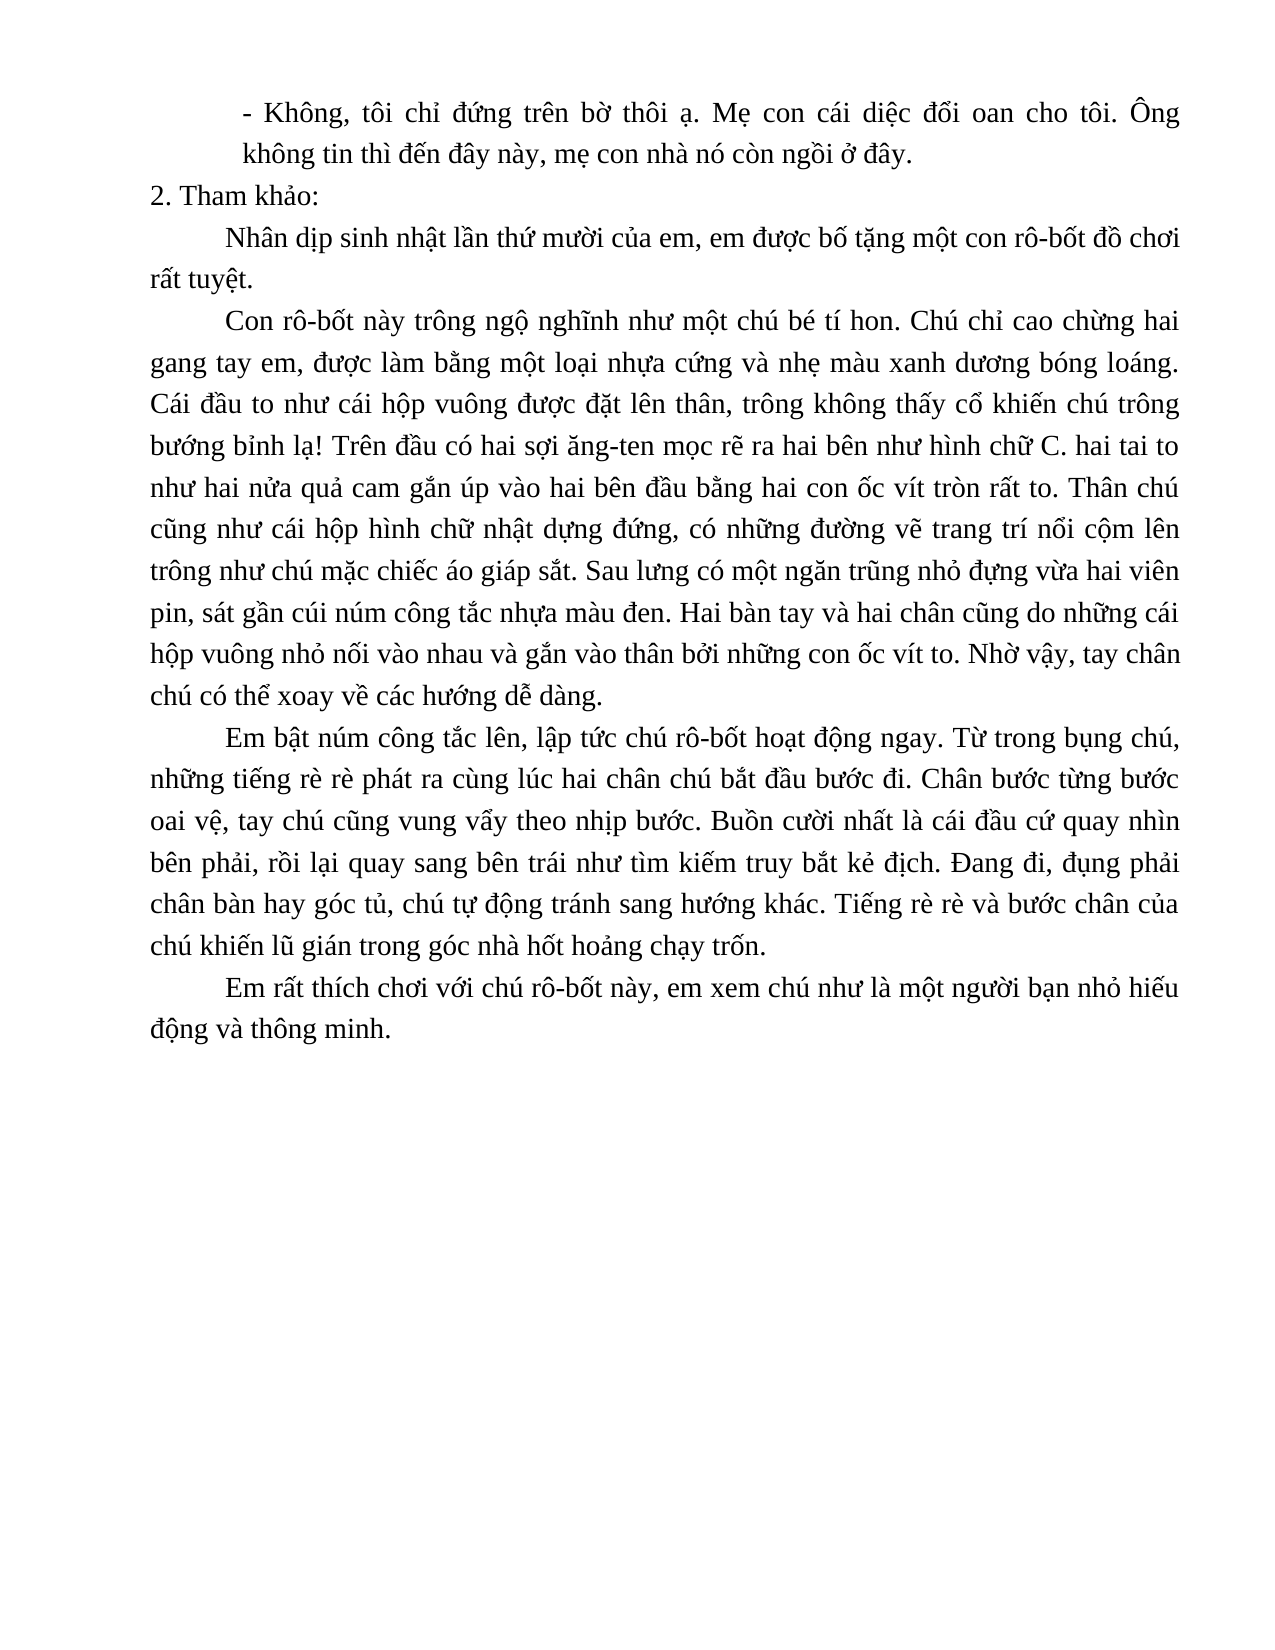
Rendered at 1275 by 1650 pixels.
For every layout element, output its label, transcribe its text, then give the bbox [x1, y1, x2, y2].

text Nhân dịp sinh nhật lần thứ mười của em, em được bố tặng một con rô-bốt đồ chơi rất tuyệt. [150, 214, 1181, 297]
list - Không, tôi chỉ đứng trên bờ thôi ạ. Mẹ con cái diệc đổi oan cho tôi. Ông không tin thì đến đây này, mẹ con nhà nó còn ngồi ở đây. [242, 89, 1181, 172]
text Con rô-bốt này trông ngộ nghĩnh như một chú bé tí hon. Chú chỉ cao chừng hai gang tay em, được làm bằng một loại nhựa cứng và nhẹ màu xanh dương bóng loáng. Cái đầu to như cái hộp vuông được đặt lên thân, trông không thấy cổ khiến chú trông bướng bỉnh lạ! Trên đầu có hai sợi ăng-ten mọc rẽ ra hai bên như hình chữ C. hai tai to như hai nửa quả cam gắn úp vào hai bên đầu bằng hai con ốc vít tròn rất to. Thân chú cũng như cái hộp hình chữ nhật dựng đứng, có những đường vẽ trang trí nổi cộm lên trông như chú mặc chiếc áo giáp sắt. Sau lưng có một ngăn trũng nhỏ đựng vừa hai viên pin, sát gần cúi núm công tắc nhựa màu đen. Hai bàn tay và hai chân cũng do những cái hộp vuông nhỏ nối vào nhau và gắn vào thân bởi những con ốc vít to. Nhờ vậy, tay chân chú có thể xoay về các hướng dễ dàng. [150, 297, 1181, 714]
text Em bật núm công tắc lên, lập tức chú rô-bốt hoạt động ngay. Từ trong bụng chú, những tiếng rè rè phát ra cùng lúc hai chân chú bắt đầu bước đi. Chân bước từng bước oai vệ, tay chú cũng vung vẩy theo nhịp bước. Buồn cười nhất là cái đầu cứ quay nhìn bên phải, rồi lại quay sang bên trái như tìm kiếm truy bắt kẻ địch. Đang đi, đụng phải chân bàn hay góc tủ, chú tự động tránh sang hướng khác. Tiếng rè rè và bước chân của chú khiến lũ gián trong góc nhà hốt hoảng chạy trốn. [150, 714, 1181, 964]
text 2. Tham khảo: [150, 172, 1181, 214]
text Em rất thích chơi với chú rô-bốt này, em xem chú như là một người bạn nhỏ hiếu động và thông minh. [150, 964, 1181, 1047]
